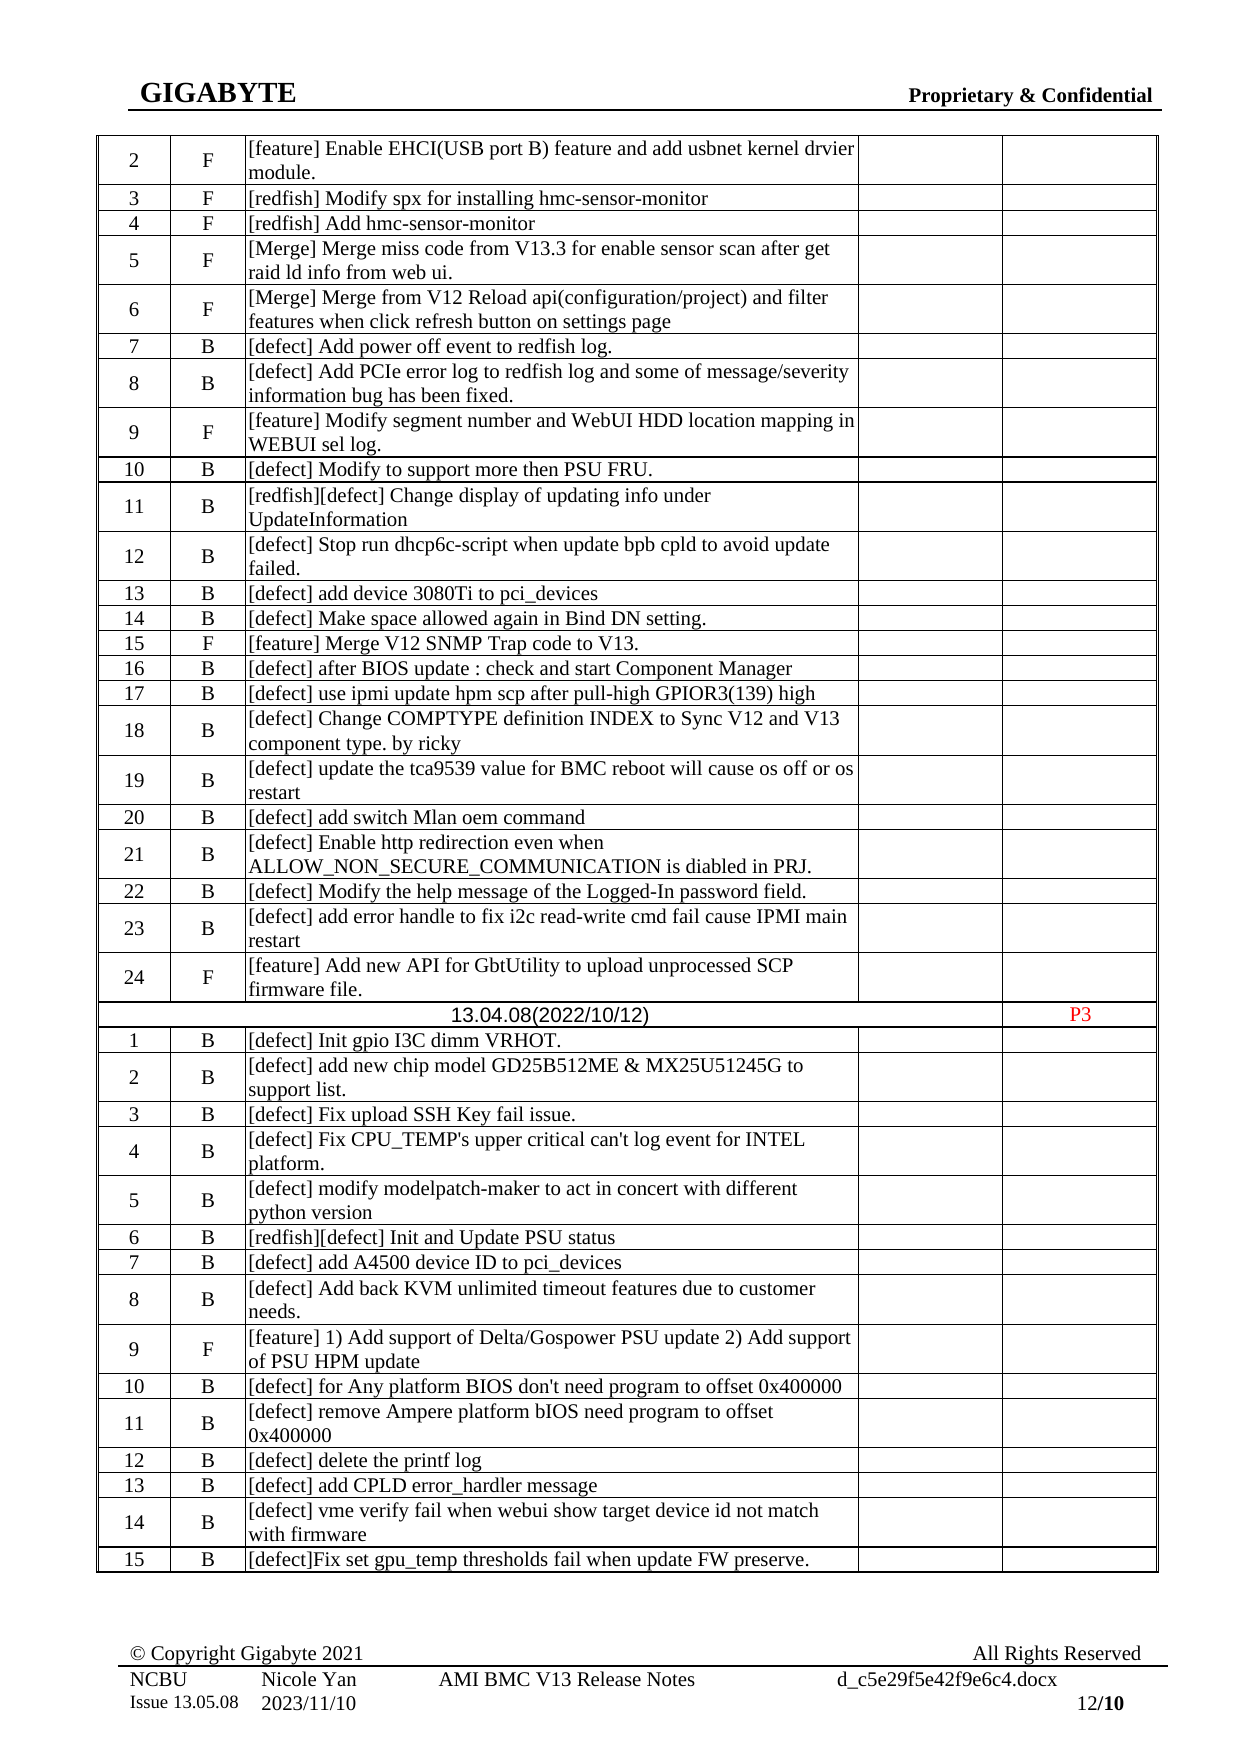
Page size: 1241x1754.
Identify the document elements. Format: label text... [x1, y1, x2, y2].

table_cell [redfish][defect] Init and Update PSU status [246, 1225, 858, 1249]
table_cell [defect] Stop run dhcp6c-script when update bpb cpld to avoid update failed. [246, 532, 858, 580]
table_cell 14 [99, 606, 170, 630]
table_cell B [171, 334, 245, 358]
table_cell [1003, 136, 1156, 184]
table_cell [defect] Init gpio I3C dimm VRHOT. [246, 1028, 858, 1052]
table_cell [859, 1473, 1002, 1497]
table_cell [defect] add A4500 device ID to pci_devices [246, 1250, 858, 1274]
table_cell 8 [99, 1275, 170, 1323]
table_cell [1003, 1053, 1156, 1101]
table_cell [defect] Add back KVM unlimited timeout features due to customer needs. [246, 1275, 858, 1323]
table_cell B [171, 1275, 245, 1323]
table_cell [859, 136, 1002, 184]
table_cell 22 [99, 879, 170, 903]
table_cell [1003, 1498, 1156, 1546]
table_cell 17 [99, 681, 170, 705]
table_cell [859, 656, 1002, 680]
table_cell [feature] Add new API for GbtUtility to upload unprocessed SCP firmware file. [246, 953, 858, 1001]
table_cell [859, 458, 1002, 481]
table_cell P3 [1003, 1003, 1156, 1026]
table_cell B [171, 1448, 245, 1472]
table_cell [859, 1399, 1002, 1447]
table_cell [defect] remove Ampere platform bIOS need program to offset 0x400000 [246, 1399, 858, 1447]
table_cell [1003, 334, 1156, 358]
table_cell B [171, 458, 245, 481]
table_cell [859, 1176, 1002, 1224]
table_cell [defect] add new chip model GD25B512ME & MX25U51245G to support list. [246, 1053, 858, 1101]
table_cell B [171, 1053, 245, 1101]
table_cell 7 [99, 1250, 170, 1274]
table_cell B [171, 681, 245, 705]
table_cell 15 [99, 1548, 170, 1571]
table_cell 6 [99, 285, 170, 333]
table_cell [859, 1448, 1002, 1472]
table_cell [1003, 681, 1156, 705]
table_cell [859, 1127, 1002, 1175]
table_cell B [171, 1250, 245, 1274]
table_cell B [171, 359, 245, 407]
table_cell [1003, 1275, 1156, 1323]
table_cell [1003, 706, 1156, 754]
table_cell [defect] add CPLD error_hardler message [246, 1473, 858, 1497]
table_cell [859, 606, 1002, 630]
table_cell B [171, 483, 245, 531]
table_cell [1003, 1374, 1156, 1398]
table_cell 23 [99, 904, 170, 952]
table_cell [1003, 904, 1156, 952]
table_cell 19 [99, 756, 170, 804]
table_cell [1003, 1176, 1156, 1224]
table_cell 4 [99, 1127, 170, 1175]
table_cell [859, 185, 1002, 209]
table_cell F [171, 211, 245, 234]
table_cell [defect] Add PCIe error log to redfish log and some of message/severity information bug has been fixed. [246, 359, 858, 407]
table_cell [1003, 359, 1156, 407]
table_cell [feature] Merge V12 SNMP Trap code to V13. [246, 631, 858, 655]
table_cell [1003, 532, 1156, 580]
table_cell [859, 236, 1002, 284]
table_cell [redfish][defect] Change display of updating info under UpdateInformation [246, 483, 858, 531]
table_cell [1003, 1102, 1156, 1126]
table_cell B [171, 1127, 245, 1175]
table_cell [859, 681, 1002, 705]
table_cell [859, 1325, 1002, 1373]
table_cell B [171, 1028, 245, 1052]
table_cell 4 [99, 211, 170, 234]
table_cell 2 [99, 136, 170, 184]
table_cell [1003, 408, 1156, 456]
table_cell F [171, 285, 245, 333]
table_cell 12 [99, 1448, 170, 1472]
table_cell [1003, 185, 1156, 209]
table_cell F [171, 185, 245, 209]
table_cell [859, 285, 1002, 333]
table_cell [859, 334, 1002, 358]
table_cell [defect] after BIOS update : check and start Component Manager [246, 656, 858, 680]
table_cell B [171, 1374, 245, 1398]
table_cell 1 [99, 1028, 170, 1052]
table_cell [1003, 1250, 1156, 1274]
table_cell [1003, 1399, 1156, 1447]
table_cell [1003, 1473, 1156, 1497]
table_cell [859, 1225, 1002, 1249]
table_cell [859, 532, 1002, 580]
table_cell [1003, 953, 1156, 1001]
table_cell F [171, 136, 245, 184]
table_cell F [171, 1325, 245, 1373]
table_cell 11 [99, 1399, 170, 1447]
table_cell B [171, 1225, 245, 1249]
table_cell [redfish] Modify spx for installing hmc-sensor-monitor [246, 185, 858, 209]
table_cell [1003, 483, 1156, 531]
table_cell [859, 1102, 1002, 1126]
table_cell B [171, 805, 245, 829]
table_cell B [171, 1473, 245, 1497]
table_cell [1003, 1127, 1156, 1175]
table_cell 9 [99, 408, 170, 456]
table_cell B [171, 1176, 245, 1224]
table_cell [feature] Modify segment number and WebUI HDD location mapping in WEBUI sel log. [246, 408, 858, 456]
table_cell [859, 1028, 1002, 1052]
table_cell 3 [99, 1102, 170, 1126]
table_cell [1003, 1225, 1156, 1249]
table_cell [1003, 631, 1156, 655]
table_cell [defect] vme verify fail when webui show target device id not match with firmware [246, 1498, 858, 1546]
table_cell 3 [99, 185, 170, 209]
table_cell [859, 1498, 1002, 1546]
table_cell B [171, 656, 245, 680]
table_cell [1003, 879, 1156, 903]
table_cell 12 [99, 532, 170, 580]
table_cell B [171, 830, 245, 878]
table_cell [feature] 1) Add support of Delta/Gospower PSU update 2) Add support of PSU HPM update [246, 1325, 858, 1373]
table_cell B [171, 532, 245, 580]
table_cell [1003, 1028, 1156, 1052]
table_cell [1003, 1448, 1156, 1472]
table_cell 6 [99, 1225, 170, 1249]
table_cell 7 [99, 334, 170, 358]
table_cell F [171, 631, 245, 655]
table_cell B [171, 1548, 245, 1571]
table_cell 14 [99, 1498, 170, 1546]
table_cell 16 [99, 656, 170, 680]
table_cell 8 [99, 359, 170, 407]
table_cell [859, 1548, 1002, 1571]
table_cell [defect] Fix CPU_TEMP's upper critical can't log event for INTEL platform. [246, 1127, 858, 1175]
table_cell 11 [99, 483, 170, 531]
table_cell [859, 805, 1002, 829]
table_cell [defect] Modify to support more then PSU FRU. [246, 458, 858, 481]
table_cell [1003, 830, 1156, 878]
table_cell [859, 1374, 1002, 1398]
table_cell 10 [99, 458, 170, 481]
table_cell [defect] add switch Mlan oem command [246, 805, 858, 829]
table_cell [defect] add device 3080Ti to pci_devices [246, 581, 858, 605]
table_cell [feature] Enable EHCI(USB port B) feature and add usbnet kernel drvier module. [246, 136, 858, 184]
table_cell [859, 211, 1002, 234]
table_cell [defect] use ipmi update hpm scp after pull-high GPIOR3(139) high [246, 681, 858, 705]
table_cell [859, 1275, 1002, 1323]
table_cell [859, 1053, 1002, 1101]
table_cell B [171, 879, 245, 903]
table_cell B [171, 606, 245, 630]
table_cell 18 [99, 706, 170, 754]
table_cell B [171, 581, 245, 605]
table_cell 20 [99, 805, 170, 829]
table_cell [Merge] Merge from V12 Reload api(configuration/project) and filter features when click refresh button on settings page [246, 285, 858, 333]
table_cell F [171, 236, 245, 284]
table_cell 13 [99, 581, 170, 605]
table_cell [defect] Change COMPTYPE definition INDEX to Sync V12 and V13 component type. by ricky [246, 706, 858, 754]
table_cell B [171, 1498, 245, 1546]
table_cell [1003, 805, 1156, 829]
table_cell [1003, 211, 1156, 234]
table_cell [Merge] Merge miss code from V13.3 for enable sensor scan after get raid ld info from web ui. [246, 236, 858, 284]
table_cell [859, 879, 1002, 903]
table_cell [1003, 1325, 1156, 1373]
table_cell 21 [99, 830, 170, 878]
table_cell [859, 953, 1002, 1001]
table_cell F [171, 953, 245, 1001]
table_cell [defect] Modify the help message of the Logged-In password field. [246, 879, 858, 903]
table_cell F [171, 408, 245, 456]
table_cell [859, 408, 1002, 456]
table_cell [1003, 236, 1156, 284]
table_cell [defect] modify modelpatch-maker to act in concert with different python version [246, 1176, 858, 1224]
table_cell 13.04.08(2022/10/12) [99, 1003, 1002, 1026]
table_cell B [171, 1399, 245, 1447]
table_cell [defect] update the tca9539 value for BMC reboot will cause os off or os restart [246, 756, 858, 804]
table_cell [859, 581, 1002, 605]
table_cell [1003, 285, 1156, 333]
table_cell [859, 1250, 1002, 1274]
table_cell [859, 706, 1002, 754]
table_cell [859, 631, 1002, 655]
table_cell B [171, 756, 245, 804]
table_cell [defect] Add power off event to redfish log. [246, 334, 858, 358]
table_cell [859, 483, 1002, 531]
table_cell [859, 830, 1002, 878]
table_cell 5 [99, 236, 170, 284]
table_cell B [171, 904, 245, 952]
table_cell [1003, 656, 1156, 680]
table_cell [defect] Make space allowed again in Bind DN setting. [246, 606, 858, 630]
table_cell [defect]Fix set gpu_temp thresholds fail when update FW preserve. [246, 1548, 858, 1571]
table_cell [defect] Enable http redirection even when ALLOW_NON_SECURE_COMMUNICATION is diabled in PRJ. [246, 830, 858, 878]
table_cell 9 [99, 1325, 170, 1373]
table_cell 15 [99, 631, 170, 655]
table_cell 13 [99, 1473, 170, 1497]
table_cell B [171, 706, 245, 754]
table_cell [1003, 756, 1156, 804]
table_cell [redfish] Add hmc-sensor-monitor [246, 211, 858, 234]
table_cell 10 [99, 1374, 170, 1398]
table_cell [1003, 1548, 1156, 1571]
table_cell 24 [99, 953, 170, 1001]
table_cell [1003, 458, 1156, 481]
table_cell [defect] for Any platform BIOS don't need program to offset 0x400000 [246, 1374, 858, 1398]
table_cell [859, 756, 1002, 804]
table_cell [1003, 581, 1156, 605]
table_cell 5 [99, 1176, 170, 1224]
table_cell [defect] delete the printf log [246, 1448, 858, 1472]
table_cell [1003, 606, 1156, 630]
table_cell [859, 904, 1002, 952]
table_cell [defect] Fix upload SSH Key fail issue. [246, 1102, 858, 1126]
table_cell B [171, 1102, 245, 1126]
table_cell [defect] add error handle to fix i2c read-write cmd fail cause IPMI main restart [246, 904, 858, 952]
table_cell 2 [99, 1053, 170, 1101]
table_cell [859, 359, 1002, 407]
